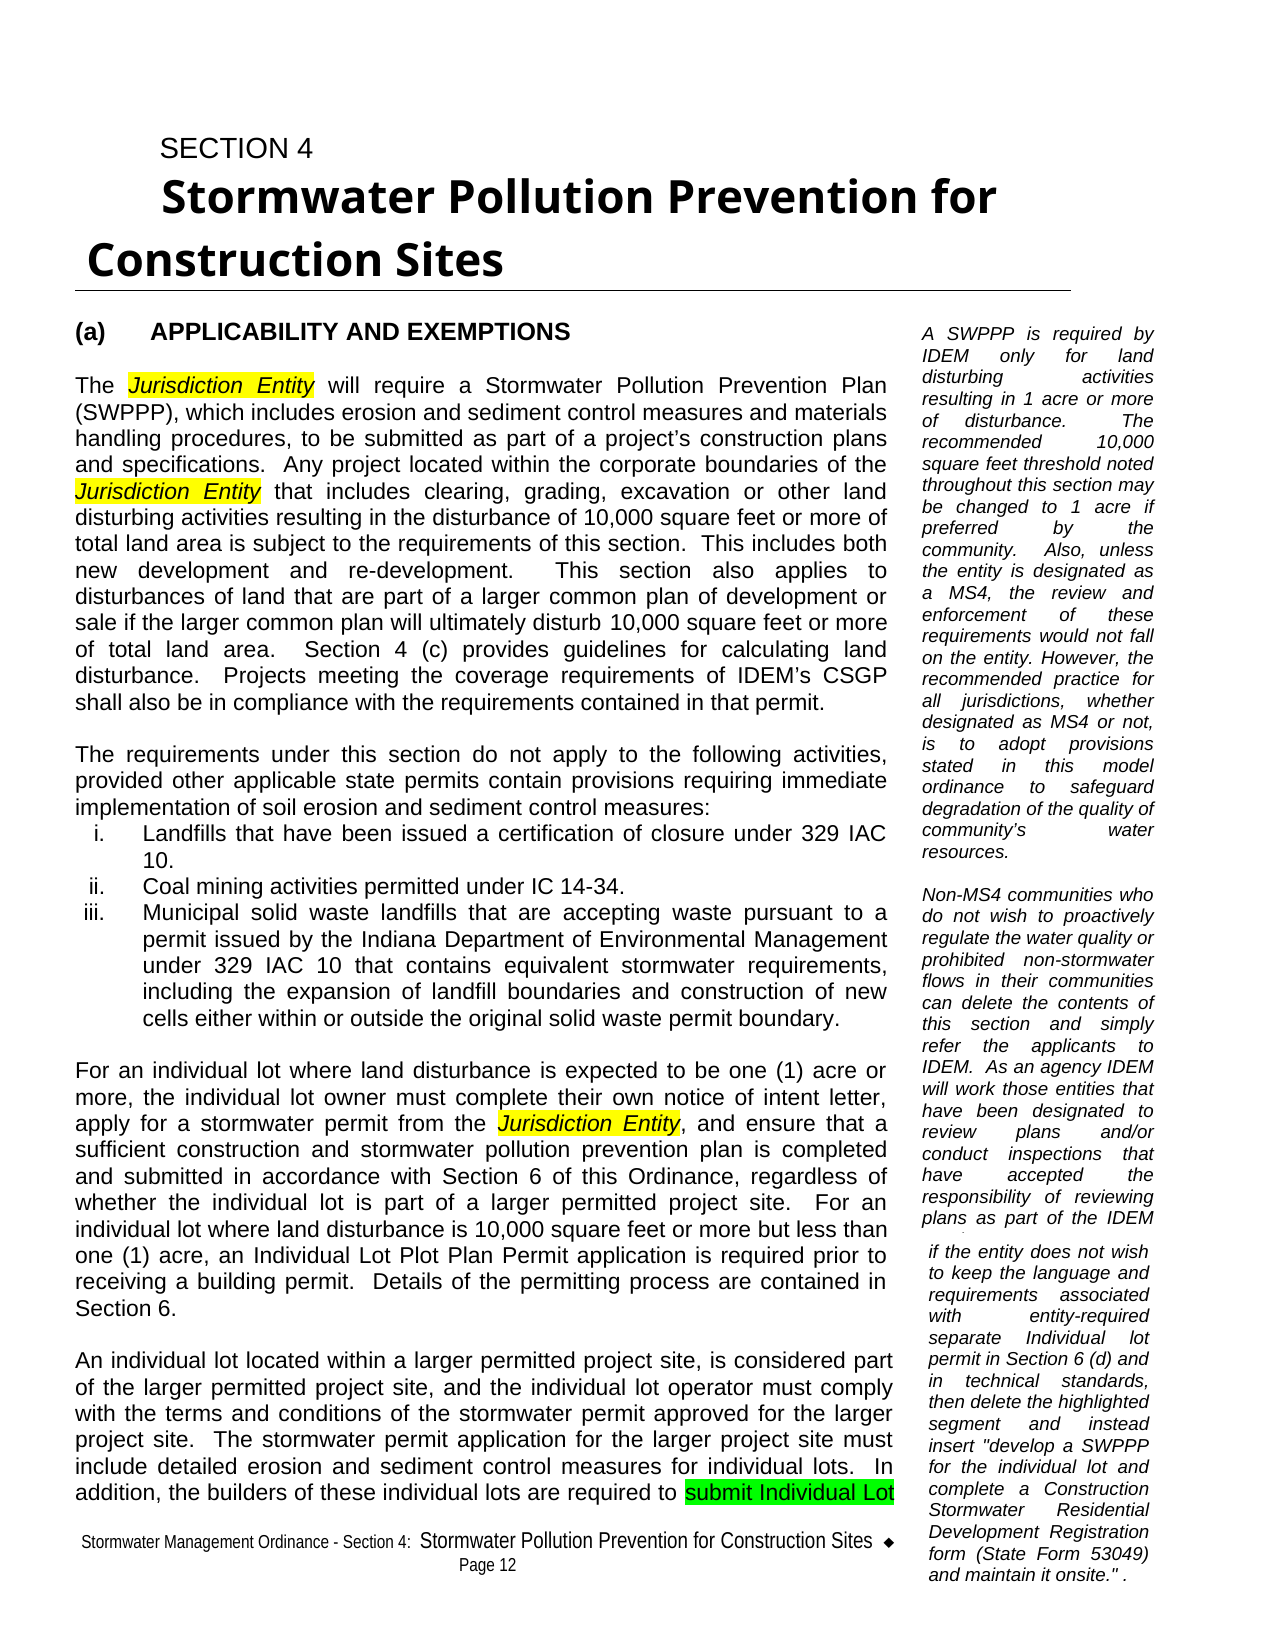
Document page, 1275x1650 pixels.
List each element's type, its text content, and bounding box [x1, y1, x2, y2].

text The Jurisdiction Entity will require a Stormwater Pollution Prevention Plan (SWPPP), which includes erosion and sediment control measures and materials handling procedures, to be submitted as part of a project’s construction plans and specifications. Any project located within the corporate boundaries of the Jurisdiction Entity that includes clearing, grading, excavation or other land disturbing activities resulting in the disturbance of 10,000 square feet or more of total land area is subject to the requirements of this section. This includes both new development and re-development. This section also applies to disturbances of land that are part of a larger common plan of development or sale if the larger common plan will ultimately disturb 10,000 square feet or more of total land area. Section 4 (c) provides guidelines for calculating land disturbance. Projects meeting the coverage requirements of IDEM’s CSGP shall also be in compliance with the requirements contained in that permit. [75, 372, 900, 715]
text The requirements under this section do not apply to the following activities, provided other applicable state permits contain provisions requiring immediate implementation of soil erosion and sediment control measures: [75, 741, 900, 820]
text For an individual lot where land disturbance is expected to be one (1) acre or more, the individual lot owner must complete their own notice of intent letter, apply for a stormwater permit from the Jurisdiction Entity, and ensure that a sufficient construction and stormwater pollution prevention plan is completed and submitted in accordance with Section 6 of this Ordinance, regardless of whether the individual lot is part of a larger permitted project site. For an individual lot where land disturbance is 10,000 square feet or more but less than one (1) acre, an Individual Lot Plot Plan Permit application is required prior to receiving a building permit. Details of the permitting process are contained in Section 6. [75, 1057, 900, 1321]
list Coal mining activities permitted under IC 14-34. [105, 873, 900, 899]
subtitle (a) APPLICABILITY AND EXEMPTIONS [75, 317, 900, 346]
list Municipal solid waste landfills that are accepting waste pursuant to a permit issued by the Indiana Department of Environmental Management under 329 IAC 10 that contains equivalent stormwater requirements, including the expansion of landfill boundaries and construction of new cells either within or outside the original solid waste permit boundary. [105, 899, 900, 1031]
table_header SECTION 4 Stormwater Pollution Prevention for Construction Sites [75, 131, 1071, 290]
list Landfills that have been issued a certification of closure under 329 IAC 10. [105, 820, 900, 873]
